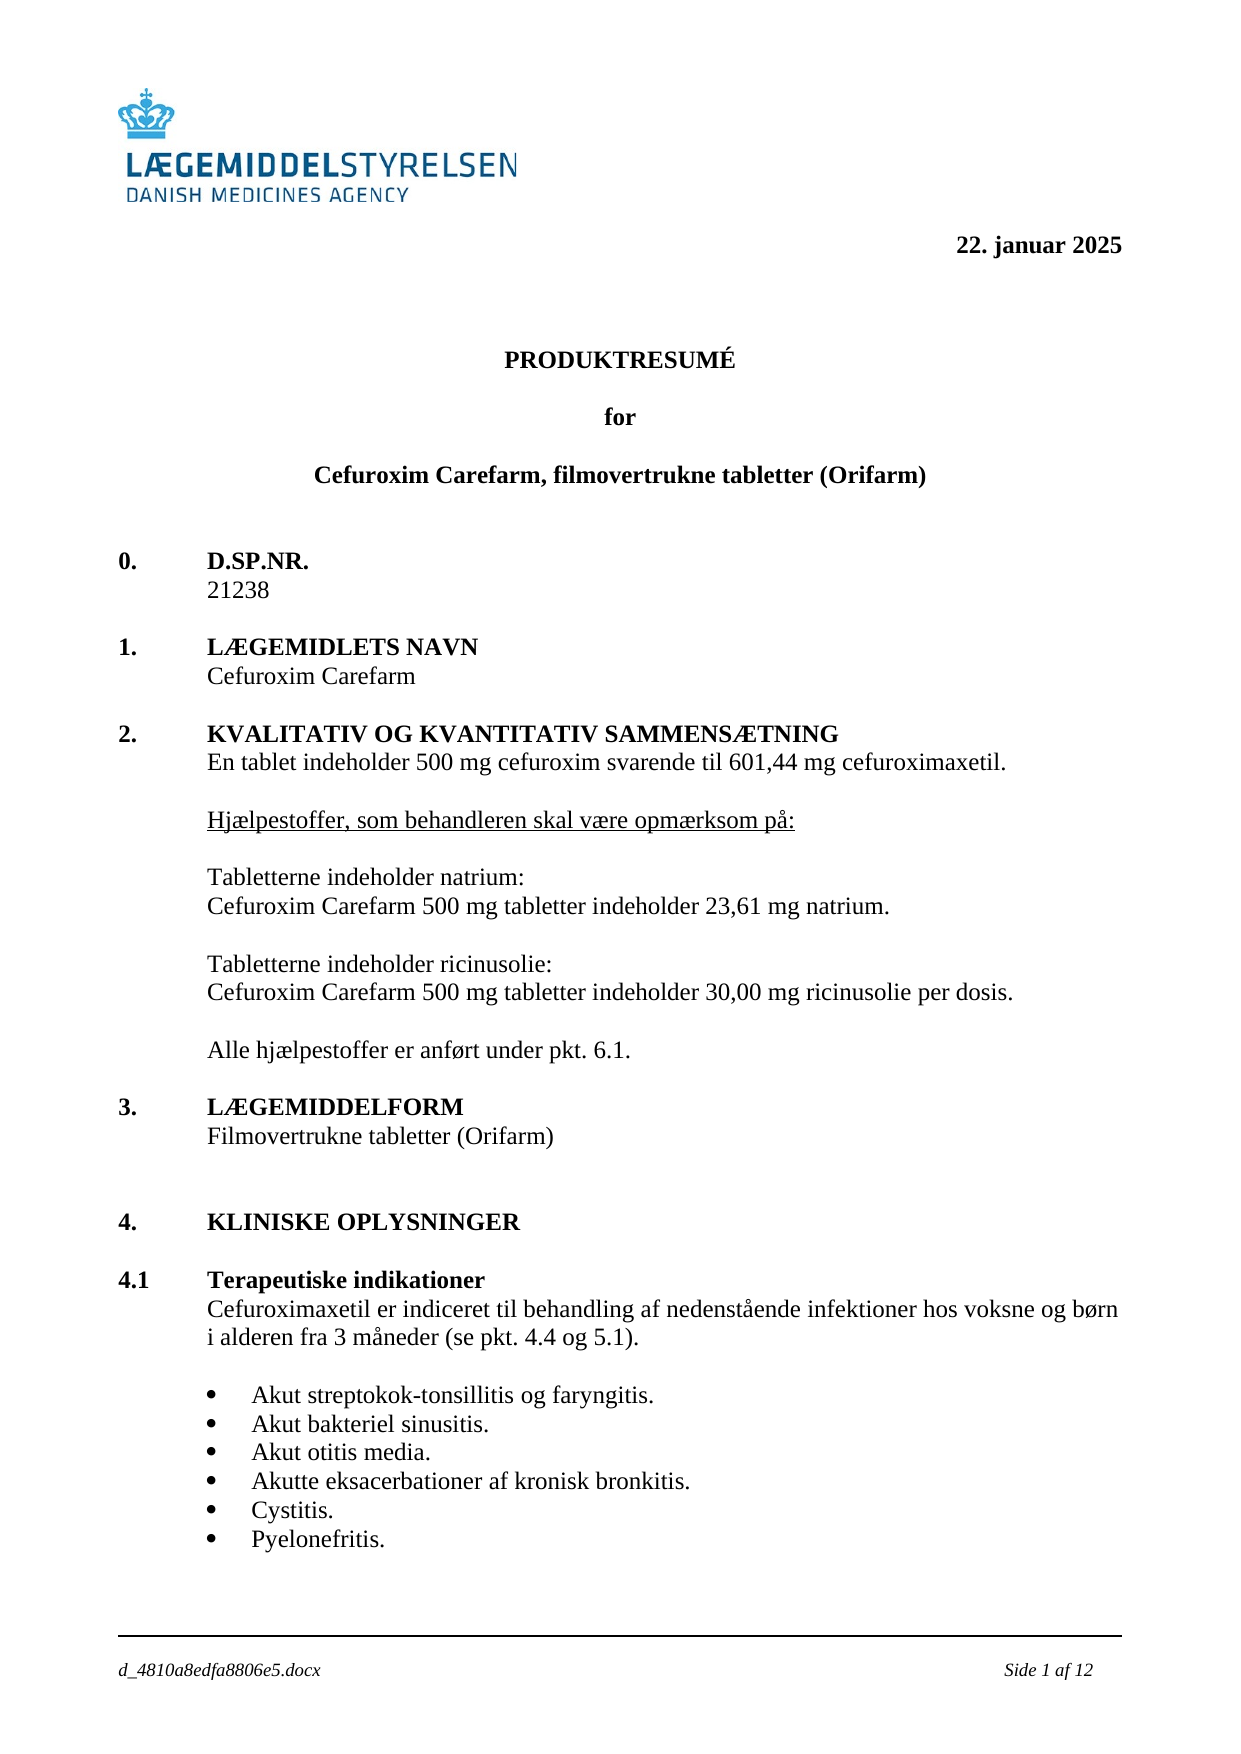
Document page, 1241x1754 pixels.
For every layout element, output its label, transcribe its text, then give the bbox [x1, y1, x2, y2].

text Cefuroxim Carefarm 500 mg tabletter indeholder 23,61 mg natrium. [207, 891, 1122, 920]
text 4. KLINISKE OPLYSNINGER [118, 1207, 1122, 1236]
text Tabletterne indeholder ricinusolie: [207, 949, 1122, 977]
text Cefuroxim Carefarm, filmovertrukne tabletter (Orifarm) [118, 460, 1122, 489]
text 0. D.SP.NR. [118, 546, 1122, 575]
text for [118, 402, 1122, 431]
text 3. LÆGEMIDDELFORM [118, 1092, 1122, 1121]
text Tabletterne indeholder natrium: [207, 862, 1122, 891]
list Akut streptokok-tonsillitis og faryngitis. [207, 1380, 1122, 1409]
list Akut otitis media. [207, 1437, 1122, 1466]
text Cefuroximaxetil er indiceret til behandling af nedenstående infektioner hos voksne og børn i alderen fra 3 måneder (se pkt. 4.4 og 5.1). [118, 1294, 1122, 1351]
text En tablet indeholder 500 mg cefuroxim svarende til 601,44 mg cefuroximaxetil. [118, 747, 1122, 776]
text Hjælpestoffer, som behandleren skal være opmærksom på: [207, 805, 1122, 834]
text PRODUKTRESUMÉ [118, 345, 1122, 374]
text 21238 [118, 575, 1122, 604]
list Pyelonefritis. [207, 1524, 1122, 1552]
text 1. LÆGEMIDLETS NAVN [118, 632, 1122, 661]
text Filmovertrukne tabletter (Orifarm) [118, 1121, 1122, 1150]
text Alle hjælpestoffer er anført under pkt. 6.1. [207, 1035, 1122, 1064]
list Akut bakteriel sinusitis. [207, 1409, 1122, 1437]
list Cystitis. [207, 1495, 1122, 1524]
text 2. KVALITATIV OG KVANTITATIV SAMMENSÆTNING [118, 719, 1122, 747]
text Cefuroxim Carefarm 500 mg tabletter indeholder 30,00 mg ricinusolie per dosis. [207, 977, 1122, 1006]
text Cefuroxim Carefarm [118, 661, 1122, 690]
title 22. januar 2025 [118, 230, 1122, 259]
list Akutte eksacerbationer af kronisk bronkitis. [207, 1466, 1122, 1495]
picture [118, 88, 517, 202]
text 4.1 Terapeutiske indikationer [118, 1265, 1122, 1294]
